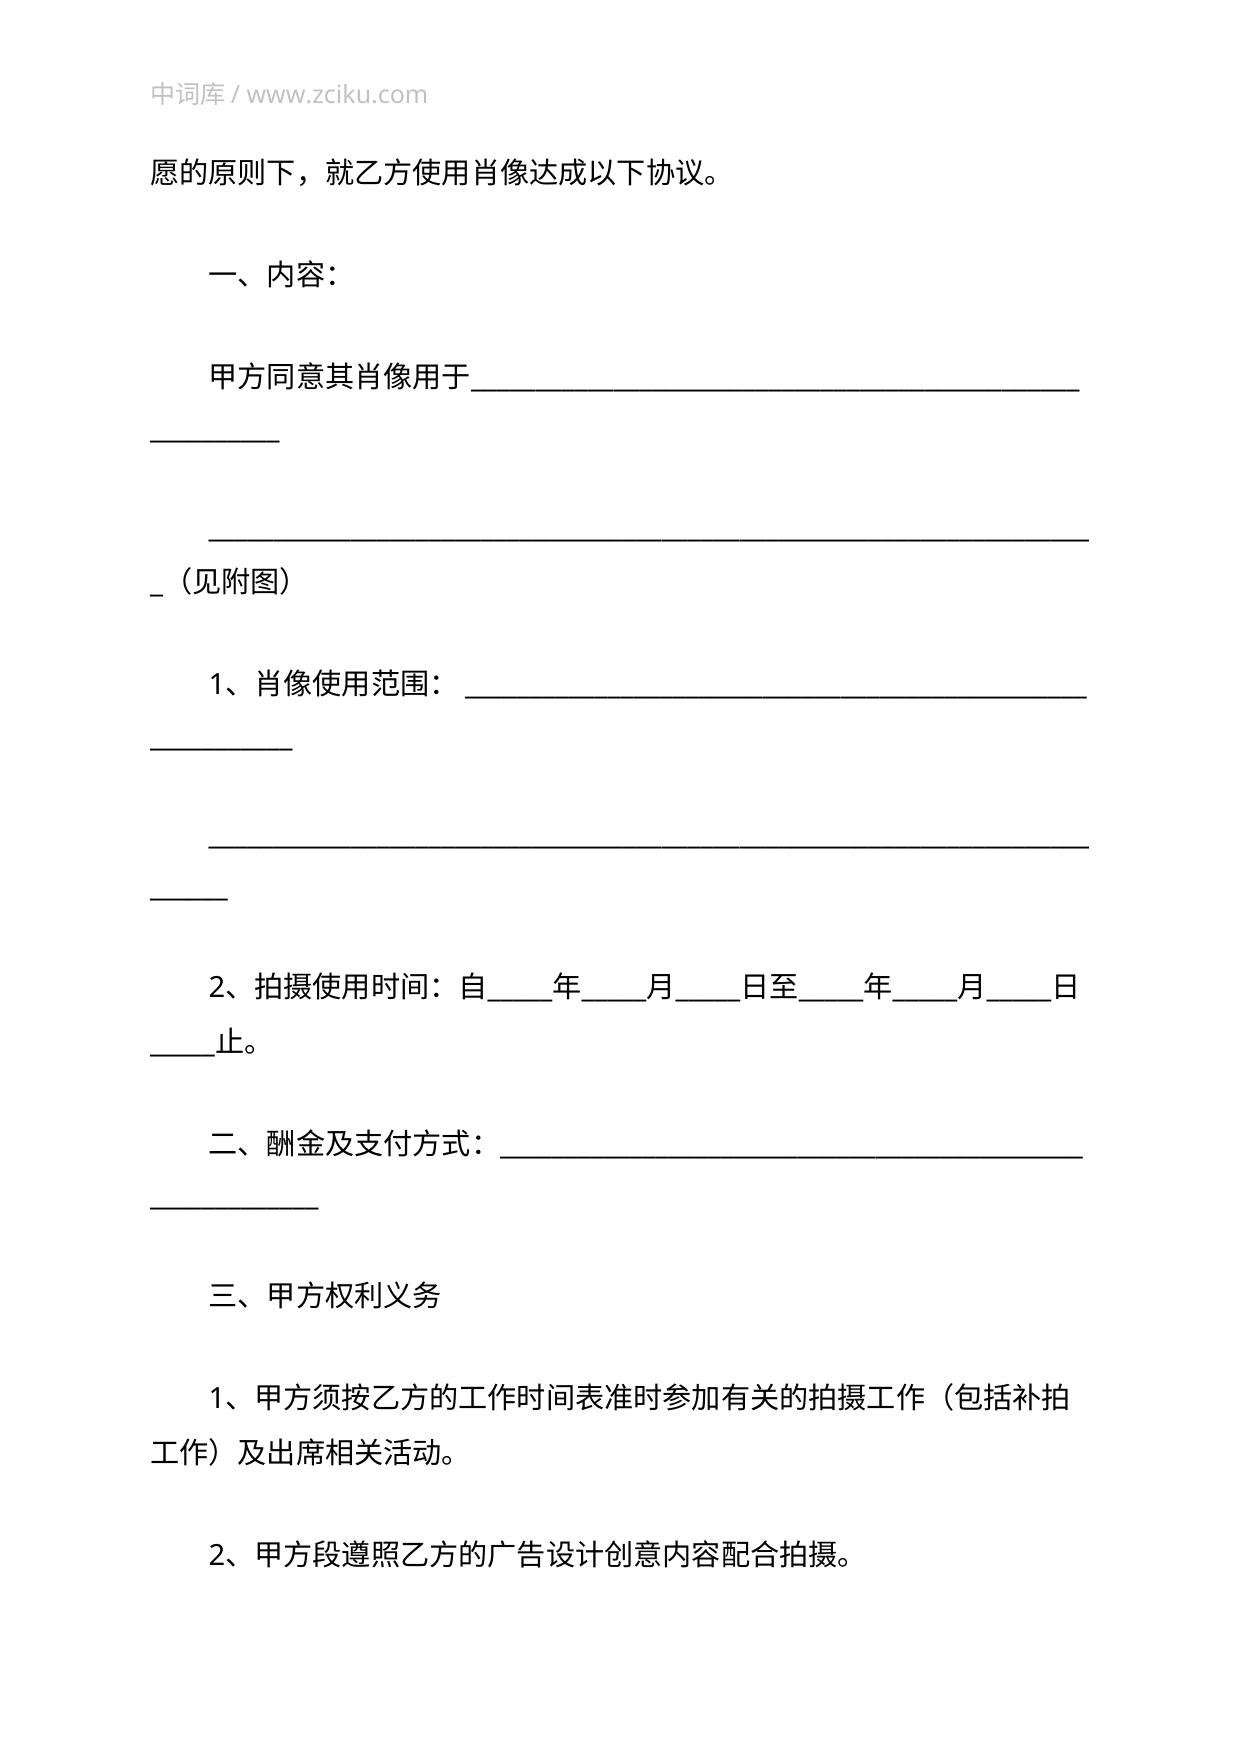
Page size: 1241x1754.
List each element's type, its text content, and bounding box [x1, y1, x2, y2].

text 2、甲方段遵照乙方的广告设计创意内容配合拍摄。 [150, 1531, 1090, 1574]
text 二、酬金及支付方式：__________________________________________________________ [150, 1120, 1090, 1214]
text 甲方同意其肖像用于_________________________________________________________ [150, 353, 1090, 447]
text 1、甲方须按乙方的工作时间表准时参加有关的拍摄工作（包括补拍工作）及出席相关活动。 [150, 1375, 1090, 1472]
text 1、肖像使用范围： ___________________________________________________________ [150, 661, 1090, 754]
text 2、拍摄使用时间：自_____年_____月_____日至_____年_____月_____日_____止。 [150, 963, 1090, 1061]
text 一、内容： [150, 252, 1090, 294]
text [150, 150, 1090, 192]
text _____________________________________________________________________（见附图） [150, 506, 1090, 601]
text 三、甲方权利义务 [150, 1273, 1090, 1315]
text __________________________________________________________________________ [150, 813, 1090, 904]
